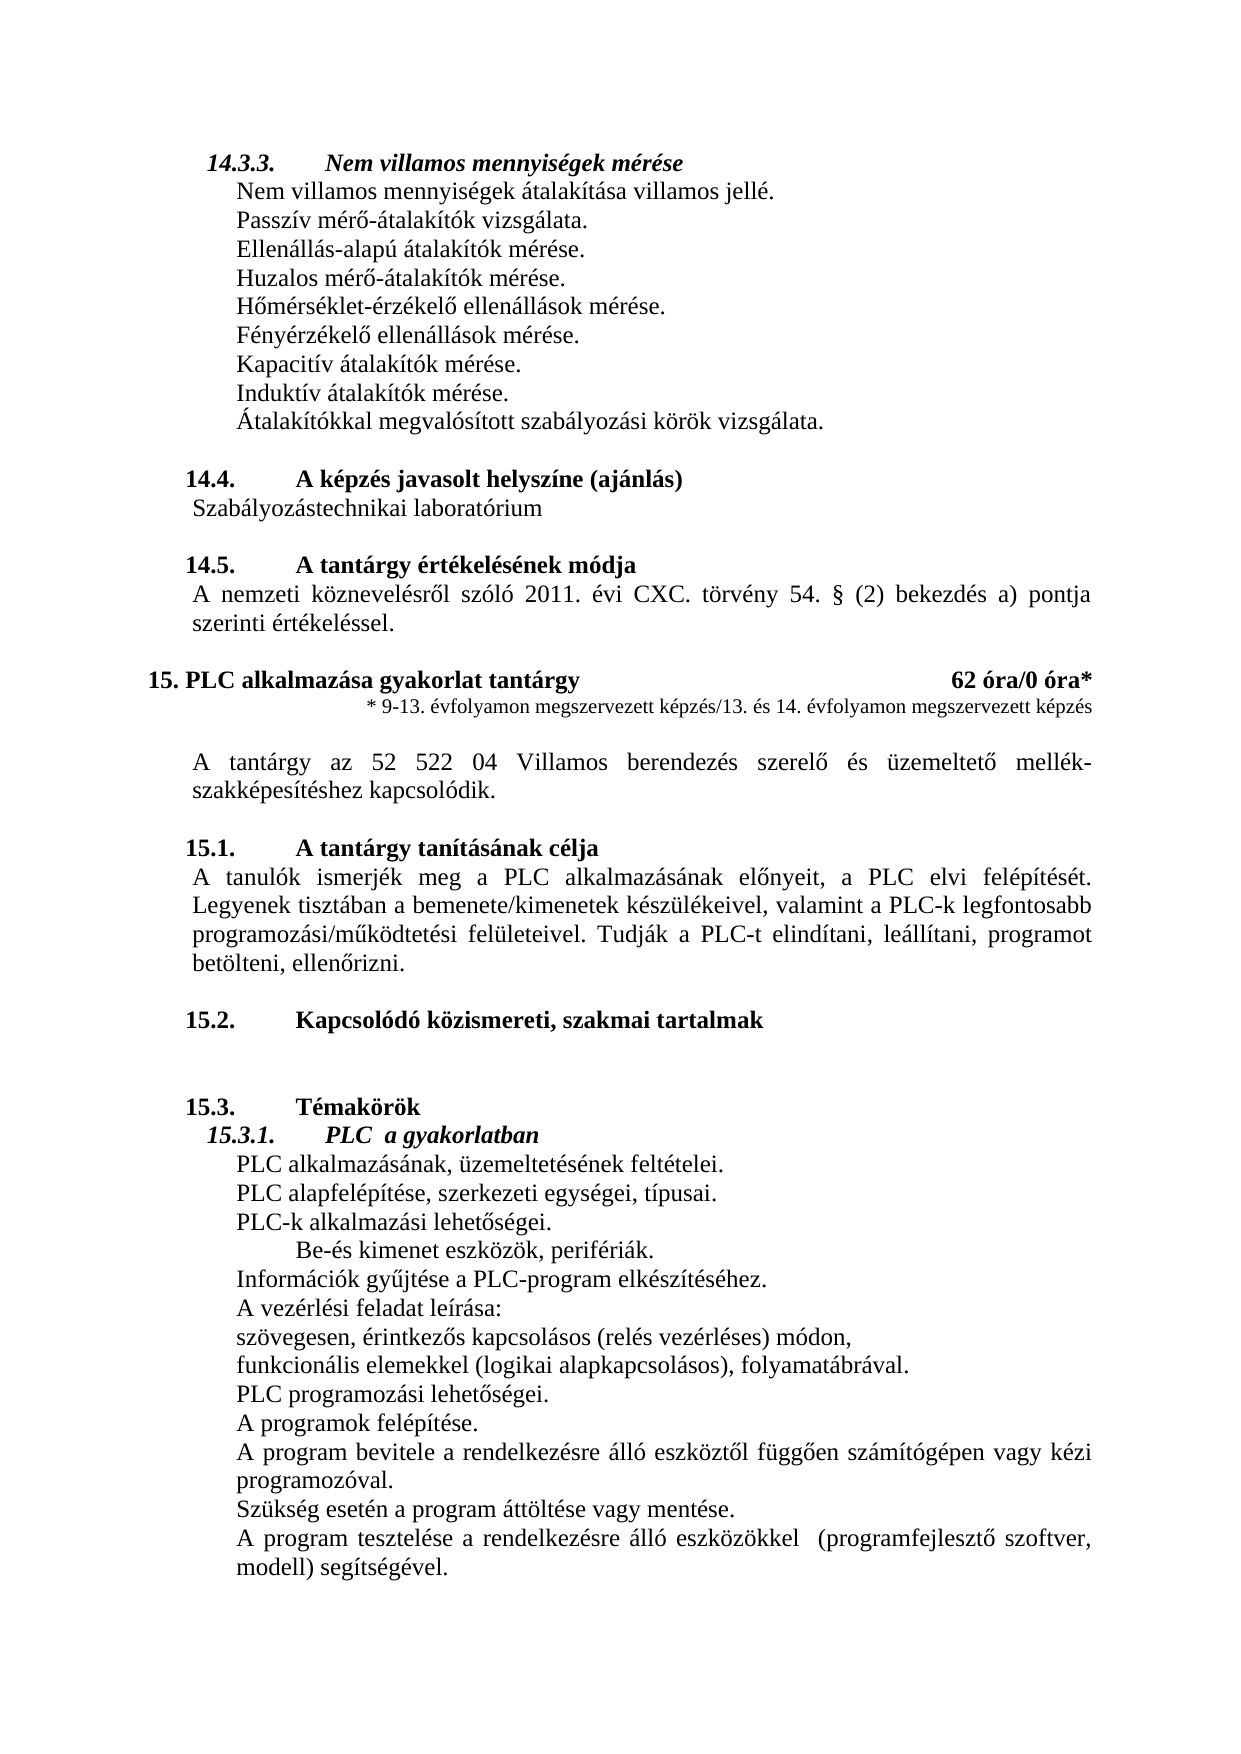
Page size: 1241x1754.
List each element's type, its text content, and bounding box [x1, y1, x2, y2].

text A programok felépítése. [236, 1408, 1093, 1437]
text Kapacitív átalakítók mérése. [236, 349, 1093, 378]
text funkcionális elemekkel (logikai alapkapcsolásos), folyamatábrával. [236, 1350, 1093, 1379]
text A tantárgy az 52 522 04 Villamos berendezés szerelő és üzemeltető mellék-szakképesítéshez kapcsolódik. [192, 747, 1093, 804]
text Nem villamos mennyiségek átalakítása villamos jellé. [236, 176, 1093, 205]
text Szükség esetén a program áttöltése vagy mentése. [236, 1494, 1093, 1523]
text PLC alapfelépítése, szerkezeti egységei, típusai. [236, 1178, 1093, 1207]
text PLC alkalmazásának, üzemeltetésének feltételei. [236, 1149, 1093, 1178]
list PLC alkalmazása gyakorlat tantárgy 62 óra/0 óra* [148, 665, 1093, 694]
text Hőmérséklet-érzékelő ellenállások mérése. [236, 291, 1093, 320]
text A program tesztelése a rendelkezésre álló eszközökkel (programfejlesztő szoftver, modell) segítségével. [236, 1523, 1093, 1580]
list A képzés javasolt helyszíne (ajánlás) [185, 464, 1093, 493]
text Induktív átalakítók mérése. [236, 378, 1093, 406]
text Huzalos mérő-átalakítók mérése. [236, 263, 1093, 291]
list A tantárgy tanításának célja [185, 833, 1093, 862]
text szövegesen, érintkezős kapcsolásos (relés vezérléses) módon, [236, 1322, 1093, 1350]
text A program bevitele a rendelkezésre álló eszköztől függően számítógépen vagy kézi programozóval. [236, 1437, 1093, 1494]
text A vezérlési feladat leírása: [236, 1293, 1093, 1322]
text Szabályozástechnikai laboratórium [192, 493, 1093, 521]
text Ellenállás-alapú átalakítók mérése. [236, 234, 1093, 263]
text PLC programozási lehetőségei. [236, 1379, 1093, 1408]
text * 9-13. évfolyamon megszervezett képzés/13. és 14. évfolyamon megszervezett képzés [148, 694, 1093, 718]
text Információk gyűjtése a PLC-program elkészítéséhez. [236, 1264, 1093, 1293]
text A tanulók ismerjék meg a PLC alkalmazásának előnyeit, a PLC elvi felépítését. Legyenek tisztában a bemenete/kimenetek készülékeivel, valamint a PLC-k legfontosabb programozási/működtetési felületeivel. Tudják a PLC-t elindítani, leállítani, programot betölteni, ellenőrizni. [192, 862, 1093, 977]
text PLC-k alkalmazási lehetőségei. [236, 1207, 1093, 1235]
list PLC a gyakorlatban [207, 1120, 1093, 1149]
list Témakörök [185, 1092, 1093, 1120]
list Kapcsolódó közismereti, szakmai tartalmak [185, 1005, 1093, 1034]
text Passzív mérő-átalakítók vizsgálata. [236, 205, 1093, 234]
text Fényérzékelő ellenállások mérése. [236, 320, 1093, 349]
text Be-és kimenet eszközök, perifériák. [295, 1235, 1093, 1264]
list Nem villamos mennyiségek mérése [207, 148, 1093, 176]
list A tantárgy értékelésének módja [185, 550, 1093, 579]
text A nemzeti köznevelésről szóló 2011. évi CXC. törvény 54. § (2) bekezdés a) pontja szerinti értékeléssel. [192, 579, 1093, 636]
text Átalakítókkal megvalósított szabályozási körök vizsgálata. [236, 406, 1093, 435]
